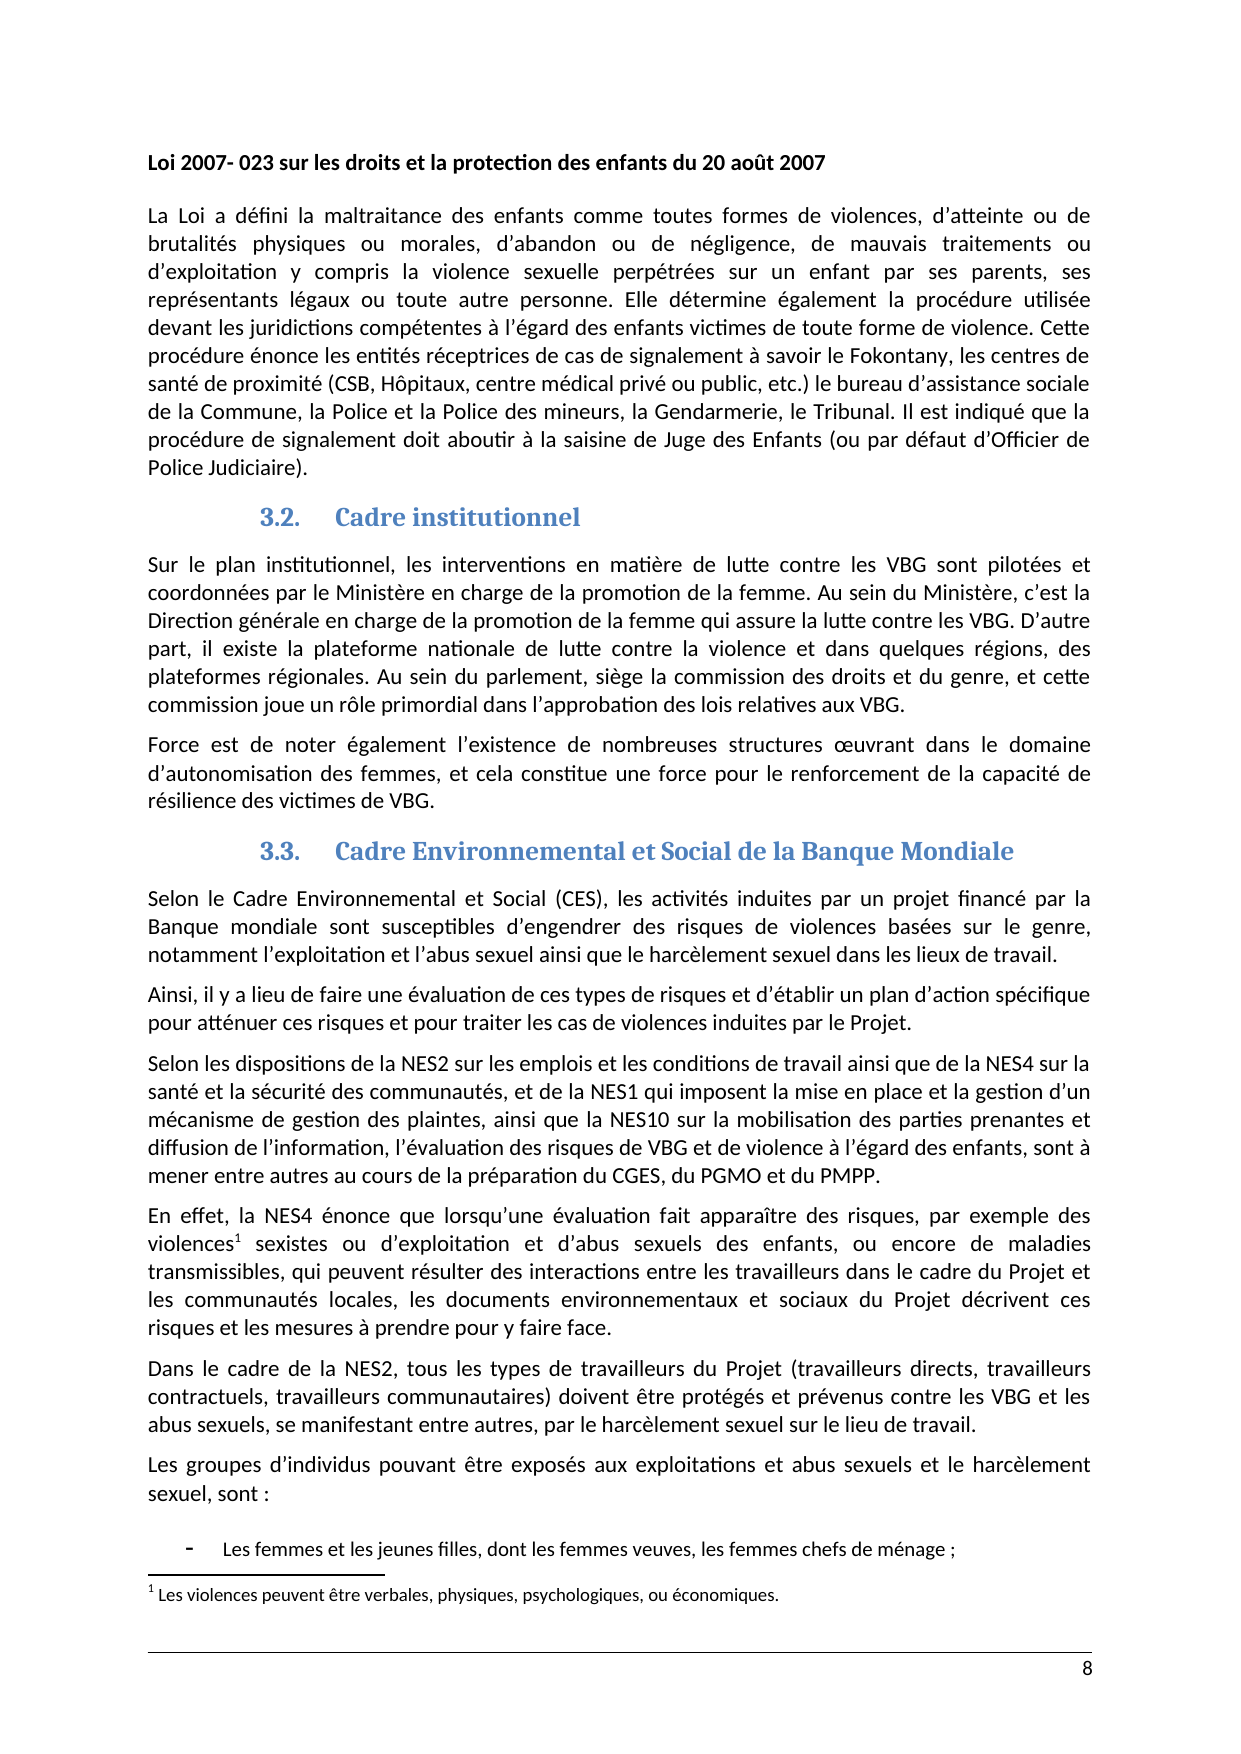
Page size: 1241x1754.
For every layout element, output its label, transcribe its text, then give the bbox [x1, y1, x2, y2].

subtitle Cadre institutionnel [260, 502, 1092, 533]
text Ainsi, il y a lieu de faire une évaluation de ces types de risques et d’établir un plan d’action spécifique pour atténuer ces risques et pour traiter les cas de violences induites par le Projet. [148, 980, 1092, 1036]
text Loi 2007- 023 sur les droits et la protection des enfants du 20 août 2007 [148, 148, 1092, 176]
text Force est de noter également l’existence de nombreuses structures œuvrant dans le domaine d’autonomisation des femmes, et cela constitue une force pour le renforcement de la capacité de résilience des victimes de VBG. [148, 731, 1092, 815]
text Selon les dispositions de la NES2 sur les emplois et les conditions de travail ainsi que de la NES4 sur la santé et la sécurité des communautés, et de la NES1 qui imposent la mise en place et la gestion d’un mécanisme de gestion des plaintes, ainsi que la NES10 sur la mobilisation des parties prenantes et diffusion de l’information, l’évaluation des risques de VBG et de violence à l’égard des enfants, sont à mener entre autres au cours de la préparation du CGES, du PGMO et du PMPP. [148, 1049, 1092, 1189]
text En effet, la NES4 énonce que lorsqu’une évaluation fait apparaître des risques, par exemple des violences sexistes ou d’exploitation et d’abus sexuels des enfants, ou encore de maladies transmissibles, qui peuvent résulter des interactions entre les travailleurs dans le cadre du Projet et les communautés locales, les documents environnementaux et sociaux du Projet décrivent ces risques et les mesures à prendre pour y faire face. [148, 1201, 1092, 1342]
text La Loi a défini la maltraitance des enfants comme toutes formes de violences, d’atteinte ou de brutalités physiques ou morales, d’abandon ou de négligence, de mauvais traitements ou d’exploitation y compris la violence sexuelle perpétrées sur un enfant par ses parents, ses représentants légaux ou toute autre personne. Elle détermine également la procédure utilisée devant les juridictions compétentes à l’égard des enfants victimes de toute forme de violence. Cette procédure énonce les entités réceptrices de cas de signalement à savoir le Fokontany, les centres de santé de proximité (CSB, Hôpitaux, centre médical privé ou public, etc.) le bureau d’assistance sociale de la Commune, la Police et la Police des mineurs, la Gendarmerie, le Tribunal. Il est indiqué que la procédure de signalement doit aboutir à la saisine de Juge des Enfants (ou par défaut d’Officier de Police Judiciaire). [148, 201, 1092, 481]
text Selon le Cadre Environnemental et Social (CES), les activités induites par un projet financé par la Banque mondiale sont susceptibles d’engendrer des risques de violences basées sur le genre, notamment l’exploitation et l’abus sexuel ainsi que le harcèlement sexuel dans les lieux de travail. [148, 884, 1092, 968]
text Sur le plan institutionnel, les interventions en matière de lutte contre les VBG sont pilotées et coordonnées par le Ministère en charge de la promotion de la femme. Au sein du Ministère, c’est la Direction générale en charge de la promotion de la femme qui assure la lutte contre les VBG. D’autre part, il existe la plateforme nationale de lutte contre la violence et dans quelques régions, des plateformes régionales. Au sein du parlement, siège la commission des droits et du genre, et cette commission joue un rôle primordial dans l’approbation des lois relatives aux VBG. [148, 550, 1092, 718]
list Les femmes et les jeunes filles, dont les femmes veuves, les femmes chefs de ménage ; [185, 1536, 1092, 1561]
text Dans le cadre de la NES2, tous les types de travailleurs du Projet (travailleurs directs, travailleurs contractuels, travailleurs communautaires) doivent être protégés et prévenus contre les VBG et les abus sexuels, se manifestant entre autres, par le harcèlement sexuel sur le lieu de travail. [148, 1354, 1092, 1438]
text Les groupes d’individus pouvant être exposés aux exploitations et abus sexuels et le harcèlement sexuel, sont : [148, 1451, 1092, 1507]
subtitle Cadre Environnemental et Social de la Banque Mondiale [260, 836, 1092, 867]
